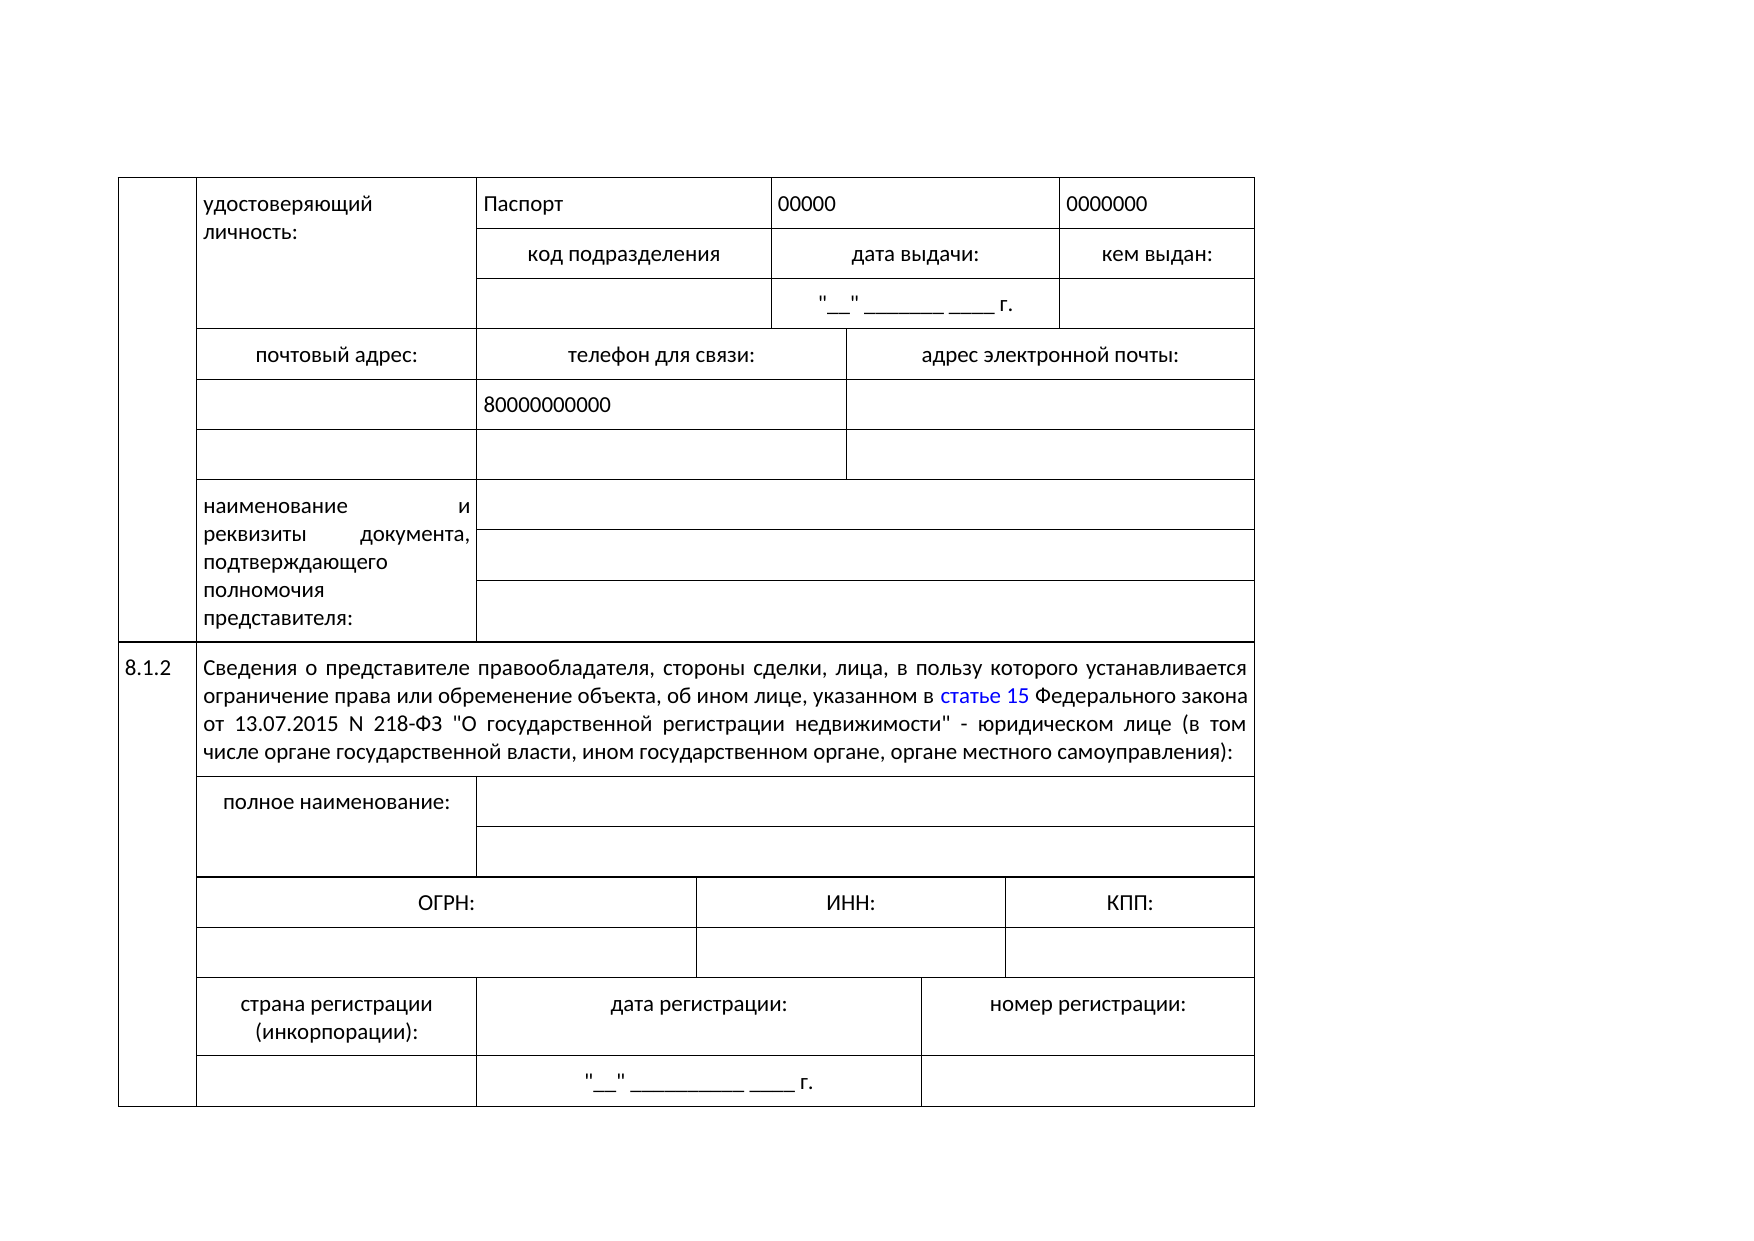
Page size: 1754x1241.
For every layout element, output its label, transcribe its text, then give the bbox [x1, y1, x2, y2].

table_cell [697, 928, 1005, 977]
table_cell ОГРН: [197, 878, 696, 927]
table_cell [1006, 928, 1254, 977]
table_cell Паспорт [477, 178, 771, 227]
table_cell страна регистрации (инкорпорации): [197, 978, 476, 1055]
table_cell [477, 430, 846, 479]
table_cell "__" __________ ____ г. [477, 1056, 921, 1106]
table_cell наименование и реквизиты документа, подтверждающего полномочия представителя: [197, 480, 476, 641]
table_cell "__" _______ ____ г. [772, 279, 1059, 328]
table_cell [197, 380, 476, 429]
table_cell номер регистрации: [922, 978, 1254, 1055]
table_cell дата регистрации: [477, 978, 921, 1055]
table_cell [477, 777, 1254, 826]
table_cell ИНН: [697, 878, 1005, 927]
table_cell почтовый адрес: [197, 329, 476, 378]
table_cell [477, 480, 1254, 529]
table_cell 00000 [772, 178, 1059, 227]
table_cell 8.1.2 [119, 643, 196, 1106]
table_cell кем выдан: [1060, 229, 1254, 278]
table_cell [477, 279, 771, 328]
table_cell 80000000000 [477, 380, 846, 429]
table_cell [197, 1056, 476, 1106]
table_cell адрес электронной почты: [847, 329, 1254, 378]
table_cell [922, 1056, 1254, 1106]
table_cell 0000000 [1060, 178, 1254, 227]
table_cell [847, 380, 1254, 429]
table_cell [197, 178, 476, 328]
table_cell [847, 430, 1254, 479]
table_cell [197, 430, 476, 479]
table_cell код подразделения [477, 229, 771, 278]
table_cell полное наименование: [197, 777, 476, 876]
table_cell КПП: [1006, 878, 1254, 927]
table_cell [477, 581, 1254, 641]
table_cell Сведения о представителе правообладателя, стороны сделки, лица, в пользу которого устанавливается ограничение права или обременение объекта, об ином лице, указанном в статье 15 Федерального закона от 13.07.2015 N 218-ФЗ "О государственной регистрации недвижимости" - юридическом лице (в том числе органе государственной власти, ином государственном органе, органе местного самоуправления): [197, 643, 1254, 776]
table_cell [477, 827, 1254, 876]
table_cell дата выдачи: [772, 229, 1059, 278]
table_cell [477, 530, 1254, 580]
table_cell [197, 928, 696, 977]
table_cell телефон для связи: [477, 329, 846, 378]
table_cell [1060, 279, 1254, 328]
